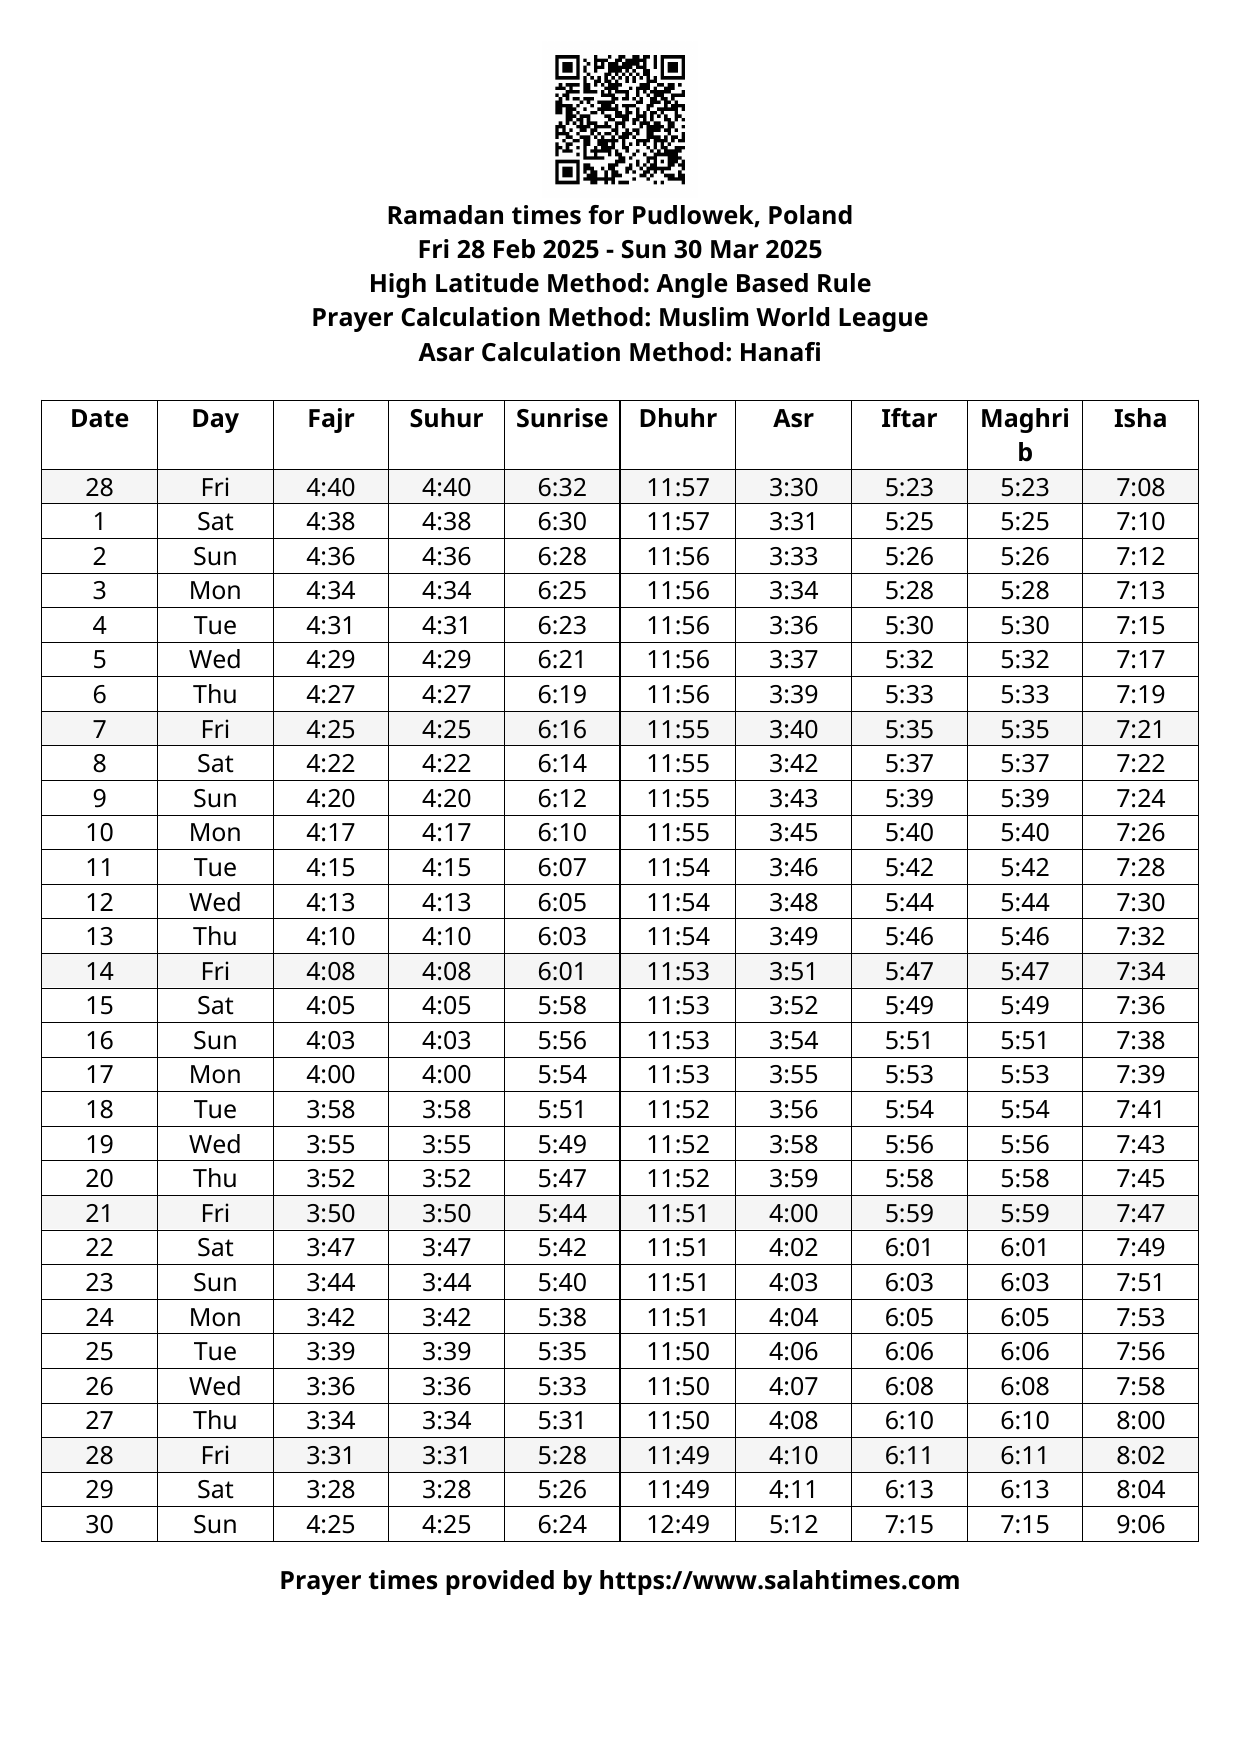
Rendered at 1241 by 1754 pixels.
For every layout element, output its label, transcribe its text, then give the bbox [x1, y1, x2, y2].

table_cell 4:00 [389, 1058, 504, 1091]
table_cell 7:21 [1083, 712, 1198, 745]
table_cell 4:36 [274, 539, 388, 572]
table_cell 3:31 [736, 504, 851, 538]
table_cell 5:51 [968, 1023, 1082, 1057]
table_cell Fri [158, 712, 273, 745]
table_cell 7:22 [1083, 746, 1198, 780]
table_cell 3:43 [736, 781, 851, 814]
table_cell 20 [42, 1161, 157, 1195]
table_cell 3:58 [736, 1127, 851, 1160]
table_cell 3:44 [274, 1265, 388, 1299]
table_cell Mon [158, 816, 273, 849]
table_cell 4:29 [389, 643, 504, 676]
table_cell 3:39 [274, 1334, 388, 1368]
table_cell 5:53 [968, 1058, 1082, 1091]
table_cell 5:28 [968, 574, 1082, 607]
table_cell 4:08 [389, 954, 504, 987]
table_cell Sat [158, 746, 273, 780]
table_cell 11:57 [621, 504, 735, 538]
table_cell 11:51 [621, 1300, 735, 1333]
text Prayer Calculation Method: Muslim World League [42, 300, 1198, 334]
table_cell 3:58 [274, 1092, 388, 1126]
table_cell 4:10 [274, 919, 388, 953]
table_cell 6:10 [505, 816, 619, 849]
table_cell 5:32 [852, 643, 967, 676]
table_cell 11:54 [621, 919, 735, 953]
table_cell 5:33 [505, 1369, 619, 1402]
table_cell 7:45 [1083, 1161, 1198, 1195]
table_cell Tue [158, 608, 273, 642]
table_cell 5:26 [505, 1473, 619, 1506]
table_cell 7:26 [1083, 816, 1198, 849]
table_cell 4:00 [274, 1058, 388, 1091]
table_cell 6:16 [505, 712, 619, 745]
table_header Sunrise [505, 401, 619, 469]
table_cell 11:49 [621, 1473, 735, 1506]
table_cell 24 [42, 1300, 157, 1333]
table_cell 7 [42, 712, 157, 745]
table_cell 3:37 [736, 643, 851, 676]
table_cell 3:39 [389, 1334, 504, 1368]
table_cell 5:51 [852, 1023, 967, 1057]
table_cell 6:10 [852, 1404, 967, 1437]
table_cell 4:10 [736, 1438, 851, 1472]
table_cell 11:53 [621, 989, 735, 1022]
table_cell 6:10 [968, 1404, 1082, 1437]
table_cell 6:03 [852, 1265, 967, 1299]
table_cell 5:30 [968, 608, 1082, 642]
table_cell Sat [158, 1231, 273, 1264]
table_cell Thu [158, 1404, 273, 1437]
table_cell 7:15 [968, 1507, 1082, 1541]
table_cell 11:56 [621, 643, 735, 676]
table_cell 5:58 [852, 1161, 967, 1195]
table_cell 4:11 [736, 1473, 851, 1506]
table_cell 11:52 [621, 1127, 735, 1160]
table_cell 3:28 [389, 1473, 504, 1506]
text Ramadan times for Pudlowek, Poland [42, 198, 1198, 232]
table_cell 19 [42, 1127, 157, 1160]
table_cell 6:32 [505, 470, 619, 503]
table_cell 7:41 [1083, 1092, 1198, 1126]
table_cell 12 [42, 885, 157, 918]
table_cell 5:40 [968, 816, 1082, 849]
table_cell 6:28 [505, 539, 619, 572]
table_cell 6:03 [968, 1265, 1082, 1299]
table_header Day [158, 401, 273, 469]
table_cell 3:56 [736, 1092, 851, 1126]
table_cell 4:08 [274, 954, 388, 987]
table_cell 6:06 [968, 1334, 1082, 1368]
table_cell 5:23 [968, 470, 1082, 503]
table_cell 11:52 [621, 1161, 735, 1195]
table_cell 4:13 [274, 885, 388, 918]
table_cell 4:25 [274, 712, 388, 745]
table_cell 11:53 [621, 1058, 735, 1091]
table_cell 21 [42, 1196, 157, 1229]
table_cell 4:20 [274, 781, 388, 814]
table_cell 11:54 [621, 885, 735, 918]
table_cell 4:31 [274, 608, 388, 642]
table_cell 3:55 [736, 1058, 851, 1091]
table_cell 5:35 [505, 1334, 619, 1368]
table_cell 5:54 [968, 1092, 1082, 1126]
table_cell 6:01 [505, 954, 619, 987]
table_cell 3:46 [736, 850, 851, 884]
table_cell 5:51 [505, 1092, 619, 1126]
table_cell 3:42 [736, 746, 851, 780]
table_cell 4:40 [389, 470, 504, 503]
table_cell 11:55 [621, 816, 735, 849]
table_cell 7:28 [1083, 850, 1198, 884]
table_header Dhuhr [621, 401, 735, 469]
table_cell 14 [42, 954, 157, 987]
table_cell 5:44 [968, 885, 1082, 918]
table_cell 28 [42, 1438, 157, 1472]
table_cell 5:54 [505, 1058, 619, 1091]
text Prayer times provided by https://www.salahtimes.com [42, 1563, 1198, 1597]
table_cell 11:57 [621, 470, 735, 503]
table_cell 3:55 [274, 1127, 388, 1160]
table_cell 3:34 [274, 1404, 388, 1437]
table_cell 3:30 [736, 470, 851, 503]
table_cell 10 [42, 816, 157, 849]
table_cell 4:10 [389, 919, 504, 953]
table_cell 13 [42, 919, 157, 953]
table_cell 2 [42, 539, 157, 572]
table_cell 12:49 [621, 1507, 735, 1541]
table_cell 3:58 [389, 1092, 504, 1126]
table_cell 4:05 [274, 989, 388, 1022]
table_cell 6:05 [852, 1300, 967, 1333]
table_cell 3:42 [274, 1300, 388, 1333]
table_cell 5:53 [852, 1058, 967, 1091]
table_cell 6:13 [852, 1473, 967, 1506]
table_cell 30 [42, 1507, 157, 1541]
table_cell Sun [158, 1507, 273, 1541]
table_cell 6:21 [505, 643, 619, 676]
table_cell 3:42 [389, 1300, 504, 1333]
table_cell 5:35 [852, 712, 967, 745]
table_cell 7:38 [1083, 1023, 1198, 1057]
table_cell Mon [158, 1300, 273, 1333]
table_cell 15 [42, 989, 157, 1022]
table_cell 4:22 [389, 746, 504, 780]
table_cell 3:52 [389, 1161, 504, 1195]
table_cell 4:38 [389, 504, 504, 538]
table_cell 4:27 [274, 677, 388, 711]
table_cell 7:56 [1083, 1334, 1198, 1368]
table_cell 6:01 [852, 1231, 967, 1264]
table_cell 23 [42, 1265, 157, 1299]
table_cell 4:38 [274, 504, 388, 538]
table_cell 4:03 [274, 1023, 388, 1057]
table_cell 4:05 [389, 989, 504, 1022]
table_cell 7:19 [1083, 677, 1198, 711]
table_cell 11:55 [621, 781, 735, 814]
table_cell Mon [158, 574, 273, 607]
table_cell 3:34 [389, 1404, 504, 1437]
table_cell 6:07 [505, 850, 619, 884]
table_cell 26 [42, 1369, 157, 1402]
table_header Suhur [389, 401, 504, 469]
table_cell 11:53 [621, 1023, 735, 1057]
table_cell 3:52 [736, 989, 851, 1022]
text Asar Calculation Method: Hanafi [42, 334, 1198, 368]
table_cell 4:31 [389, 608, 504, 642]
table_cell 5:47 [852, 954, 967, 987]
table_cell 7:24 [1083, 781, 1198, 814]
table_cell Thu [158, 1161, 273, 1195]
table_cell Wed [158, 643, 273, 676]
table_cell 5:40 [505, 1265, 619, 1299]
table_cell 3:48 [736, 885, 851, 918]
table_cell 5:56 [852, 1127, 967, 1160]
table_cell 3:51 [736, 954, 851, 987]
table_cell 7:34 [1083, 954, 1198, 987]
table_cell 5:32 [968, 643, 1082, 676]
table_cell 6 [42, 677, 157, 711]
table_cell 5:59 [852, 1196, 967, 1229]
table_cell Wed [158, 885, 273, 918]
table_cell 5:44 [505, 1196, 619, 1229]
table_cell 3:55 [389, 1127, 504, 1160]
table_header Iftar [852, 401, 967, 469]
table_cell 18 [42, 1092, 157, 1126]
table_cell 4:25 [389, 712, 504, 745]
table_cell 6:06 [852, 1334, 967, 1368]
table_cell 4 [42, 608, 157, 642]
table_cell 4:25 [389, 1507, 504, 1541]
table_cell 5 [42, 643, 157, 676]
table_cell 11:50 [621, 1404, 735, 1437]
table_cell 3:31 [389, 1438, 504, 1472]
table_header Asr [736, 401, 851, 469]
table_cell Fri [158, 470, 273, 503]
table_cell 4:15 [389, 850, 504, 884]
table_cell Sat [158, 1473, 273, 1506]
table_cell 7:43 [1083, 1127, 1198, 1160]
table_cell 7:17 [1083, 643, 1198, 676]
table_cell 5:37 [968, 746, 1082, 780]
table_cell 5:25 [852, 504, 967, 538]
table_cell 8:04 [1083, 1473, 1198, 1506]
table_cell 3:59 [736, 1161, 851, 1195]
table_cell 5:28 [505, 1438, 619, 1472]
table_cell 3:50 [274, 1196, 388, 1229]
table_cell 4:22 [274, 746, 388, 780]
table_cell 5:23 [852, 470, 967, 503]
table_cell 9:06 [1083, 1507, 1198, 1541]
table_cell 4:04 [736, 1300, 851, 1333]
table_cell 6:05 [505, 885, 619, 918]
text High Latitude Method: Angle Based Rule [42, 266, 1198, 300]
table_cell 5:49 [852, 989, 967, 1022]
table_cell Wed [158, 1127, 273, 1160]
table_cell 5:33 [852, 677, 967, 711]
table_cell 6:19 [505, 677, 619, 711]
table_cell 6:24 [505, 1507, 619, 1541]
table_cell 3:36 [274, 1369, 388, 1402]
table_header Fajr [274, 401, 388, 469]
table_cell 5:39 [852, 781, 967, 814]
table_cell 3:33 [736, 539, 851, 572]
table_cell 8 [42, 746, 157, 780]
table_cell 4:17 [389, 816, 504, 849]
table_cell 4:29 [274, 643, 388, 676]
table_cell 5:12 [736, 1507, 851, 1541]
table_cell 4:25 [274, 1507, 388, 1541]
table_cell 7:15 [1083, 608, 1198, 642]
table_cell 8:00 [1083, 1404, 1198, 1437]
table_cell 7:53 [1083, 1300, 1198, 1333]
table_cell 4:00 [736, 1196, 851, 1229]
table_cell 3:39 [736, 677, 851, 711]
table_cell 3:36 [736, 608, 851, 642]
table_cell 4:20 [389, 781, 504, 814]
table_cell 6:03 [505, 919, 619, 953]
table_cell 5:25 [968, 504, 1082, 538]
table_cell 7:10 [1083, 504, 1198, 538]
table_cell 5:54 [852, 1092, 967, 1126]
table_cell 11:53 [621, 954, 735, 987]
table_cell 11:52 [621, 1092, 735, 1126]
table_cell 4:34 [389, 574, 504, 607]
table_cell Wed [158, 1369, 273, 1402]
table_cell 5:47 [968, 954, 1082, 987]
table_cell 5:42 [852, 850, 967, 884]
picture [542, 41, 699, 198]
table_cell 5:37 [852, 746, 967, 780]
table_cell 6:13 [968, 1473, 1082, 1506]
table_cell Thu [158, 677, 273, 711]
table_cell 4:36 [389, 539, 504, 572]
table_cell 5:56 [968, 1127, 1082, 1160]
table_cell 5:35 [968, 712, 1082, 745]
table_cell 9 [42, 781, 157, 814]
table_cell 11:56 [621, 539, 735, 572]
table_cell 29 [42, 1473, 157, 1506]
table_cell 4:02 [736, 1231, 851, 1264]
table_cell 7:58 [1083, 1369, 1198, 1402]
table_cell 5:28 [852, 574, 967, 607]
table_cell Tue [158, 1334, 273, 1368]
table_cell 4:07 [736, 1369, 851, 1402]
table_cell 3:45 [736, 816, 851, 849]
table_cell 6:23 [505, 608, 619, 642]
table_cell 3:52 [274, 1161, 388, 1195]
table_cell 3:44 [389, 1265, 504, 1299]
table_cell 5:26 [852, 539, 967, 572]
table_cell 6:12 [505, 781, 619, 814]
table_cell 7:51 [1083, 1265, 1198, 1299]
table_cell 5:30 [852, 608, 967, 642]
table_cell 11:56 [621, 608, 735, 642]
table_cell Sat [158, 504, 273, 538]
table_cell 3:54 [736, 1023, 851, 1057]
table_cell 4:34 [274, 574, 388, 607]
table_cell 4:03 [389, 1023, 504, 1057]
table_cell 11:56 [621, 677, 735, 711]
table_cell 4:06 [736, 1334, 851, 1368]
table_cell 11:50 [621, 1369, 735, 1402]
table_cell 11:51 [621, 1265, 735, 1299]
table_cell 3:40 [736, 712, 851, 745]
table_cell 5:58 [505, 989, 619, 1022]
table_cell 7:49 [1083, 1231, 1198, 1264]
table_cell 6:30 [505, 504, 619, 538]
table_cell Sun [158, 1023, 273, 1057]
table_cell 11:54 [621, 850, 735, 884]
table_cell 11:55 [621, 746, 735, 780]
table_cell 4:40 [274, 470, 388, 503]
table_cell 6:08 [852, 1369, 967, 1402]
table_cell 5:39 [968, 781, 1082, 814]
table_cell 7:39 [1083, 1058, 1198, 1091]
table_cell 5:59 [968, 1196, 1082, 1229]
table_cell 4:13 [389, 885, 504, 918]
table_cell 17 [42, 1058, 157, 1091]
table_cell 4:08 [736, 1404, 851, 1437]
table_cell 6:11 [968, 1438, 1082, 1472]
table_cell 11:50 [621, 1334, 735, 1368]
table_cell 27 [42, 1404, 157, 1437]
table_cell 1 [42, 504, 157, 538]
table_cell Fri [158, 954, 273, 987]
table_cell 3:47 [389, 1231, 504, 1264]
table_cell 8:02 [1083, 1438, 1198, 1472]
table_cell 4:15 [274, 850, 388, 884]
table_cell 5:38 [505, 1300, 619, 1333]
table_cell 5:26 [968, 539, 1082, 572]
table_cell 5:56 [505, 1023, 619, 1057]
text Fri 28 Feb 2025 - Sun 30 Mar 2025 [42, 232, 1198, 266]
table_cell 5:44 [852, 885, 967, 918]
table_cell 7:30 [1083, 885, 1198, 918]
table_cell 7:08 [1083, 470, 1198, 503]
table_cell 5:58 [968, 1161, 1082, 1195]
table_cell Sun [158, 781, 273, 814]
table_cell 11 [42, 850, 157, 884]
table_cell 3:49 [736, 919, 851, 953]
table_cell 3:34 [736, 574, 851, 607]
table_cell 22 [42, 1231, 157, 1264]
table_cell 7:13 [1083, 574, 1198, 607]
table_cell Sun [158, 1265, 273, 1299]
table_cell 4:27 [389, 677, 504, 711]
table_cell 3:31 [274, 1438, 388, 1472]
table_cell 6:25 [505, 574, 619, 607]
table_cell Thu [158, 919, 273, 953]
table_cell 11:51 [621, 1196, 735, 1229]
table_cell Sun [158, 539, 273, 572]
table_cell 5:49 [968, 989, 1082, 1022]
table_cell 5:33 [968, 677, 1082, 711]
table_header Date [42, 401, 157, 469]
table_cell 5:46 [968, 919, 1082, 953]
table_header Maghrib [968, 401, 1082, 469]
table_cell 6:08 [968, 1369, 1082, 1402]
table_cell 5:46 [852, 919, 967, 953]
table_cell Fri [158, 1438, 273, 1472]
table_cell 3:50 [389, 1196, 504, 1229]
table_cell 3:47 [274, 1231, 388, 1264]
table_cell 5:47 [505, 1161, 619, 1195]
table_cell 3:36 [389, 1369, 504, 1402]
table_cell 11:55 [621, 712, 735, 745]
table_cell Fri [158, 1196, 273, 1229]
table_cell 11:49 [621, 1438, 735, 1472]
table_cell 6:14 [505, 746, 619, 780]
table_cell 11:51 [621, 1231, 735, 1264]
table_cell 6:05 [968, 1300, 1082, 1333]
table_cell 4:17 [274, 816, 388, 849]
table_cell 3:28 [274, 1473, 388, 1506]
table_cell 4:03 [736, 1265, 851, 1299]
table_cell 7:32 [1083, 919, 1198, 953]
table_cell 7:36 [1083, 989, 1198, 1022]
table_cell 3 [42, 574, 157, 607]
table_cell 5:49 [505, 1127, 619, 1160]
table_cell Tue [158, 850, 273, 884]
table_cell 5:31 [505, 1404, 619, 1437]
table_cell 6:01 [968, 1231, 1082, 1264]
table_header Isha [1083, 401, 1198, 469]
table_cell 7:12 [1083, 539, 1198, 572]
table_cell 28 [42, 470, 157, 503]
table_cell 5:42 [505, 1231, 619, 1264]
table_cell Sat [158, 989, 273, 1022]
table_cell 6:11 [852, 1438, 967, 1472]
table_cell 25 [42, 1334, 157, 1368]
table_cell 5:42 [968, 850, 1082, 884]
table_cell 5:40 [852, 816, 967, 849]
table_cell Tue [158, 1092, 273, 1126]
table_cell 16 [42, 1023, 157, 1057]
table_cell 7:15 [852, 1507, 967, 1541]
table_cell Mon [158, 1058, 273, 1091]
table_cell 11:56 [621, 574, 735, 607]
table_cell 7:47 [1083, 1196, 1198, 1229]
